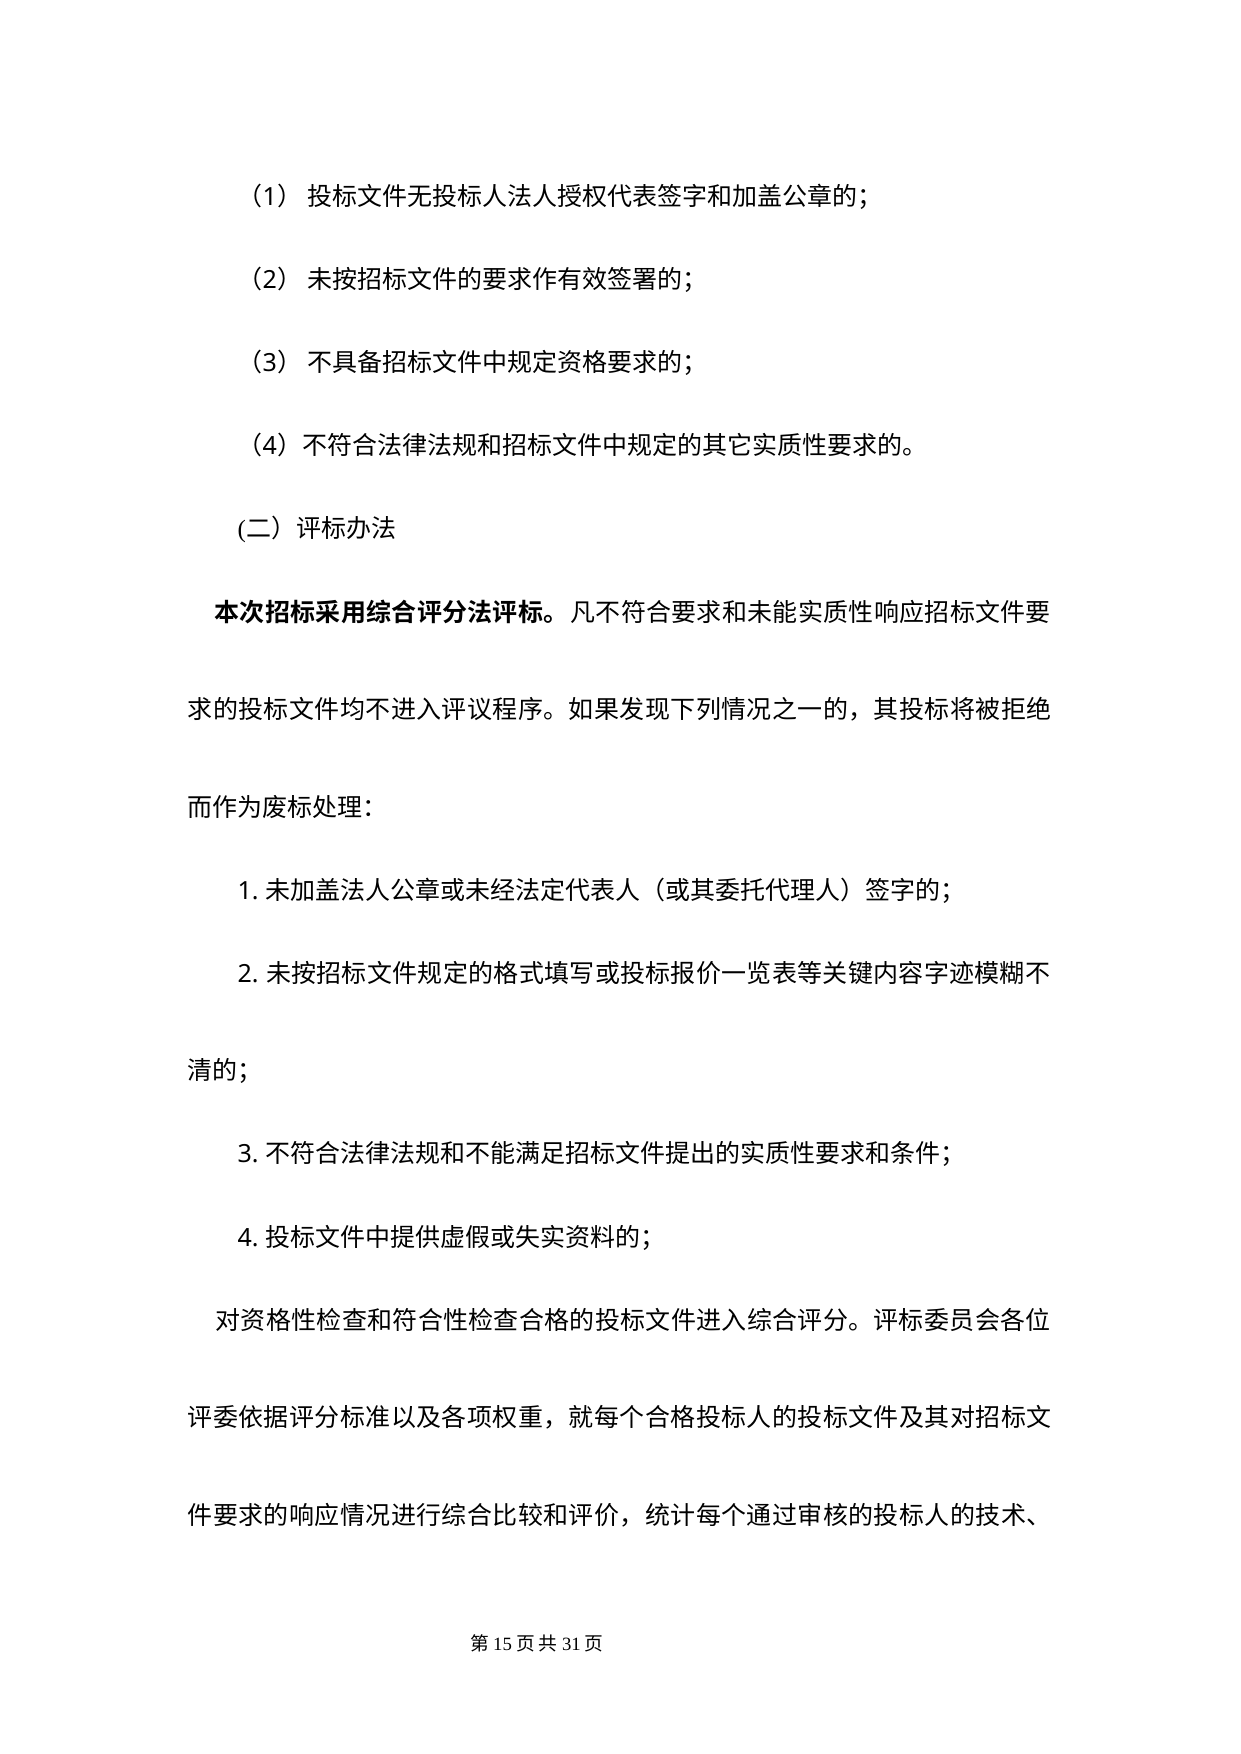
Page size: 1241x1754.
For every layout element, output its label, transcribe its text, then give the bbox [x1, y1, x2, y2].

text 4. 投标文件中提供虚假或失实资料的； [187, 1203, 1053, 1268]
text 2. 未按招标文件规定的格式填写或投标报价一览表等关键内容字迹模糊不清的； [187, 939, 1053, 1101]
text （1） 投标文件无投标人法人授权代表签字和加盖公章的； [187, 162, 1053, 227]
text 本次招标采用综合评分法评标。凡不符合要求和未能实质性响应招标文件要求的投标文件均不进入评议程序。如果发现下列情况之一的，其投标将被拒绝而作为废标处理： [187, 578, 1053, 838]
text (二）评标办法 [187, 494, 1053, 559]
text （3） 不具备招标文件中规定资格要求的； [187, 328, 1053, 393]
text （2） 未按招标文件的要求作有效签署的； [187, 245, 1053, 310]
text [187, 1286, 1053, 1546]
text 3. 不符合法律法规和不能满足招标文件提出的实质性要求和条件； [187, 1119, 1053, 1184]
text （4）不符合法律法规和招标文件中规定的其它实质性要求的。 [187, 411, 1053, 476]
text 1. 未加盖法人公章或未经法定代表人（或其委托代理人）签字的； [187, 856, 1053, 921]
